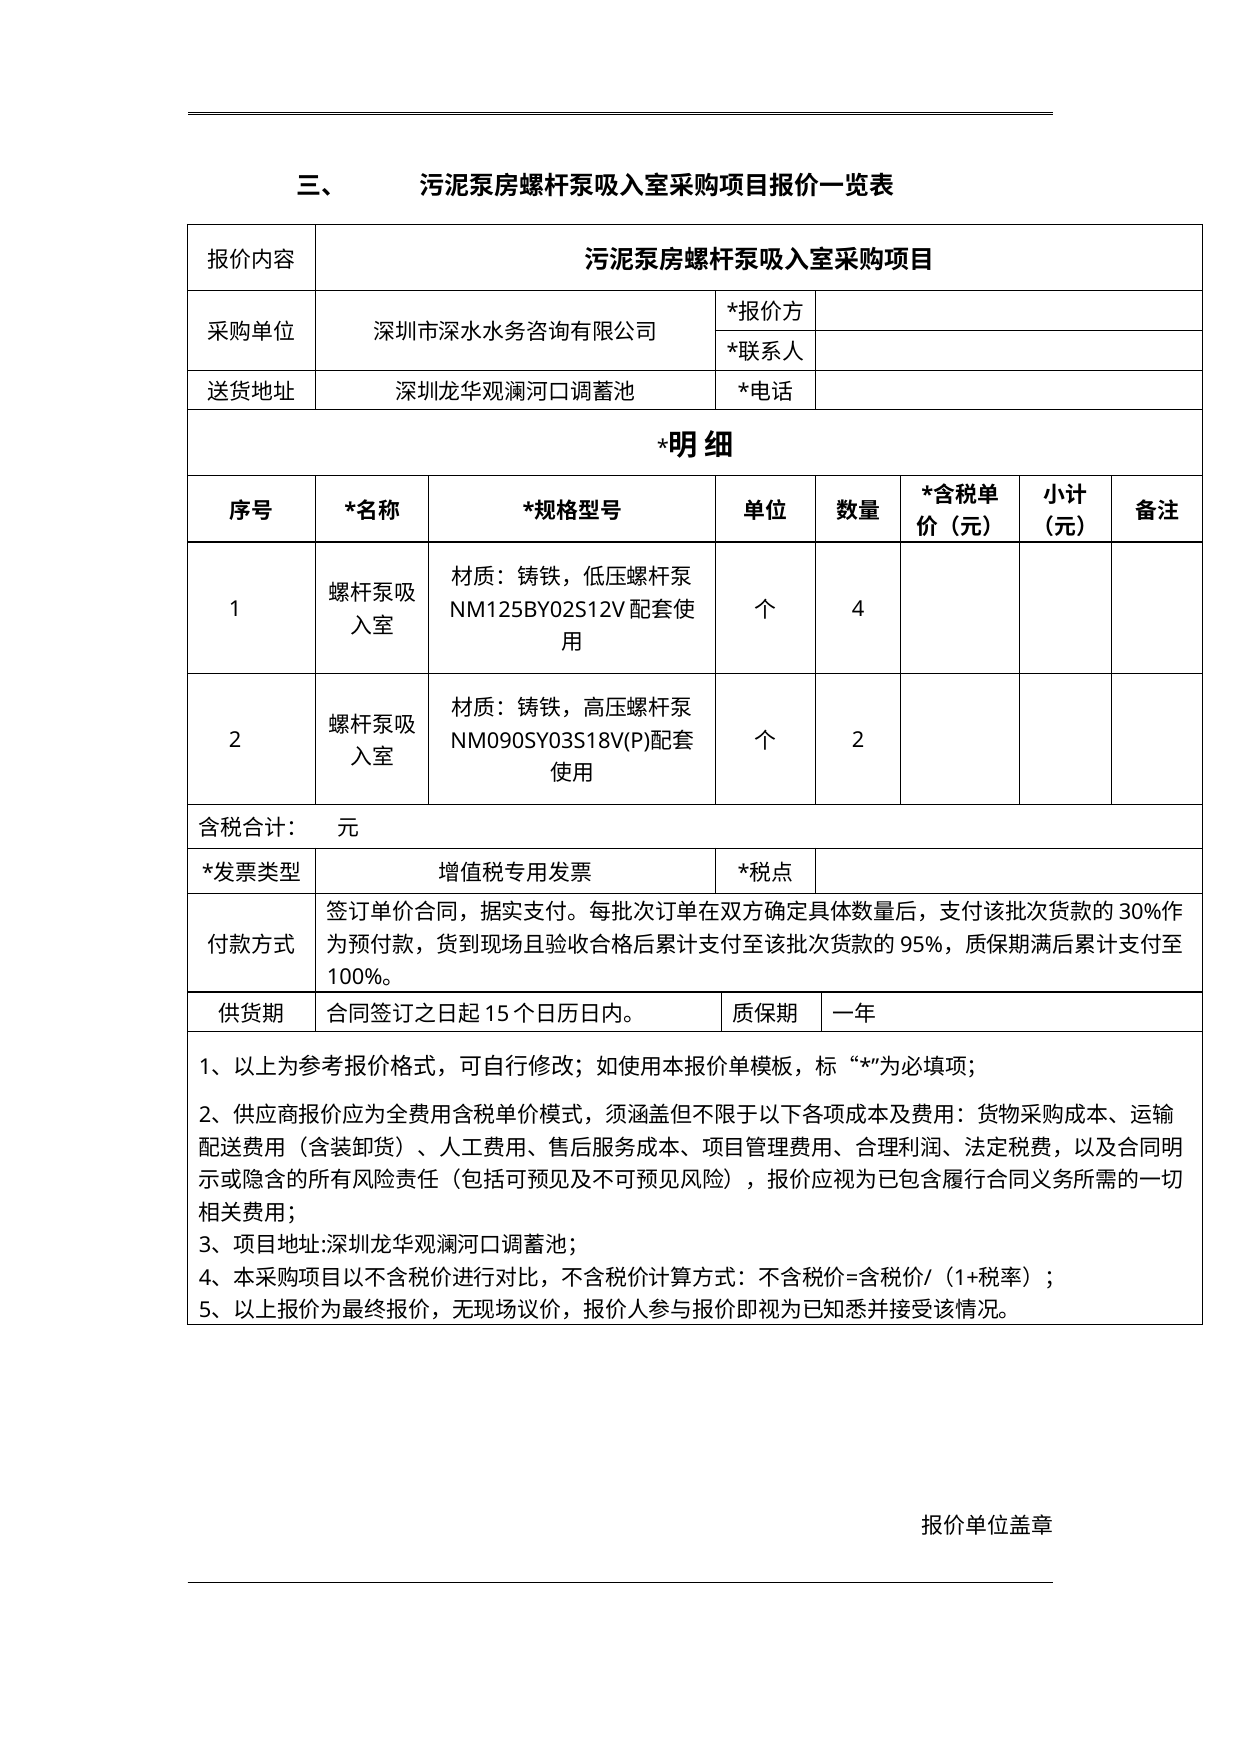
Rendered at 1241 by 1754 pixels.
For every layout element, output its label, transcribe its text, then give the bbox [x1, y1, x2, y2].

table_cell 数量 [816, 476, 900, 541]
table_cell 深圳龙华观澜河口调蓄池 [316, 371, 715, 409]
table_cell 1、以上为参考报价格式，可自行修改；如使用本报价单模板，标“*”为必填项； 2、供应商报价应为全费用含税单价模式，须涵盖但不限于以下各项成本及费用：货物采购成本、运输配送费用（含装卸货）、人工费用、售后服务成本、项目管理费用、合理利润、法定税费，以及合同明示或隐含的所有风险责任（包括可预见及不可预见风险），报价应视为已包含履行合同义务所需的一切相关费用； 3、项目地址:深圳龙华观澜河口调蓄池； 4、本采购项目以不含税价进行对比，不含税价计算方式：不含税价=含税价/（1+税率）； 5、以上报价为最终报价，无现场议价，报价人参与报价即视为已知悉并接受该情况。 [188, 1032, 1202, 1324]
table_cell *报价方 [716, 291, 815, 330]
table_cell 单位 [716, 476, 815, 541]
table_cell *名称 [316, 476, 428, 541]
table_cell *联系人 [716, 331, 815, 369]
table_cell [1020, 674, 1111, 804]
table_cell 增值税专用发票 [316, 849, 715, 893]
table_cell [1020, 543, 1111, 673]
table_cell 供货期 [188, 993, 315, 1031]
table_cell 含税合计： 元 [188, 805, 1202, 848]
table_cell [188, 543, 315, 673]
table_cell *电话 [716, 371, 815, 409]
table_cell 材质：铸铁，低压螺杆泵NM125BY02S12V配套使用 [429, 543, 715, 673]
table_cell 签订单价合同，据实支付。每批次订单在双方确定具体数量后，支付该批次货款的30%作为预付款，货到现场且验收合格后累计支付至该批次货款的95%，质保期满后累计支付至100%。 [316, 894, 1202, 991]
table_cell [816, 371, 1202, 409]
table_cell 深圳市深水水务咨询有限公司 [316, 291, 715, 369]
table_cell 个 [716, 543, 815, 673]
table_cell [816, 291, 1202, 330]
table_cell 送货地址 [188, 371, 315, 409]
table_cell [1112, 674, 1202, 804]
table_cell 螺杆泵吸入室 [316, 674, 428, 804]
table_cell 采购单位 [188, 291, 315, 369]
table_cell [816, 849, 1202, 893]
table_cell 一年 [822, 993, 1202, 1031]
table_header 污泥泵房螺杆泵吸入室采购项目 [316, 225, 1202, 290]
table_cell 序号 [188, 476, 315, 541]
table_cell 螺杆泵吸入室 [316, 543, 428, 673]
table_cell 小计（元） [1020, 476, 1111, 541]
table_cell [816, 331, 1202, 369]
table_cell 合同签订之日起15个日历日内。 [316, 993, 721, 1031]
table_cell 个 [716, 674, 815, 804]
table_cell 4 [816, 543, 900, 673]
table_cell *含税单价（元） [901, 476, 1019, 541]
table_cell 2 [816, 674, 900, 804]
table_cell *税点 [716, 849, 815, 893]
table_cell [901, 674, 1019, 804]
table_header 报价内容 [188, 225, 315, 290]
table_cell *明 细 [188, 410, 1202, 475]
table_cell 材质：铸铁，高压螺杆泵NM090SY03S18V(P)配套使用 [429, 674, 715, 804]
table_cell 质保期 [722, 993, 821, 1031]
table_cell 备注 [1112, 476, 1202, 541]
list 污泥泵房螺杆泵吸入室采购项目报价一览表 [187, 151, 1053, 216]
table_cell 付款方式 [188, 894, 315, 991]
table_cell *规格型号 [429, 476, 715, 541]
table_cell [188, 674, 315, 804]
table_cell *发票类型 [188, 849, 315, 893]
table_cell [901, 543, 1019, 673]
table_cell [1112, 543, 1202, 673]
text 报价单位盖章 [187, 1508, 1053, 1539]
